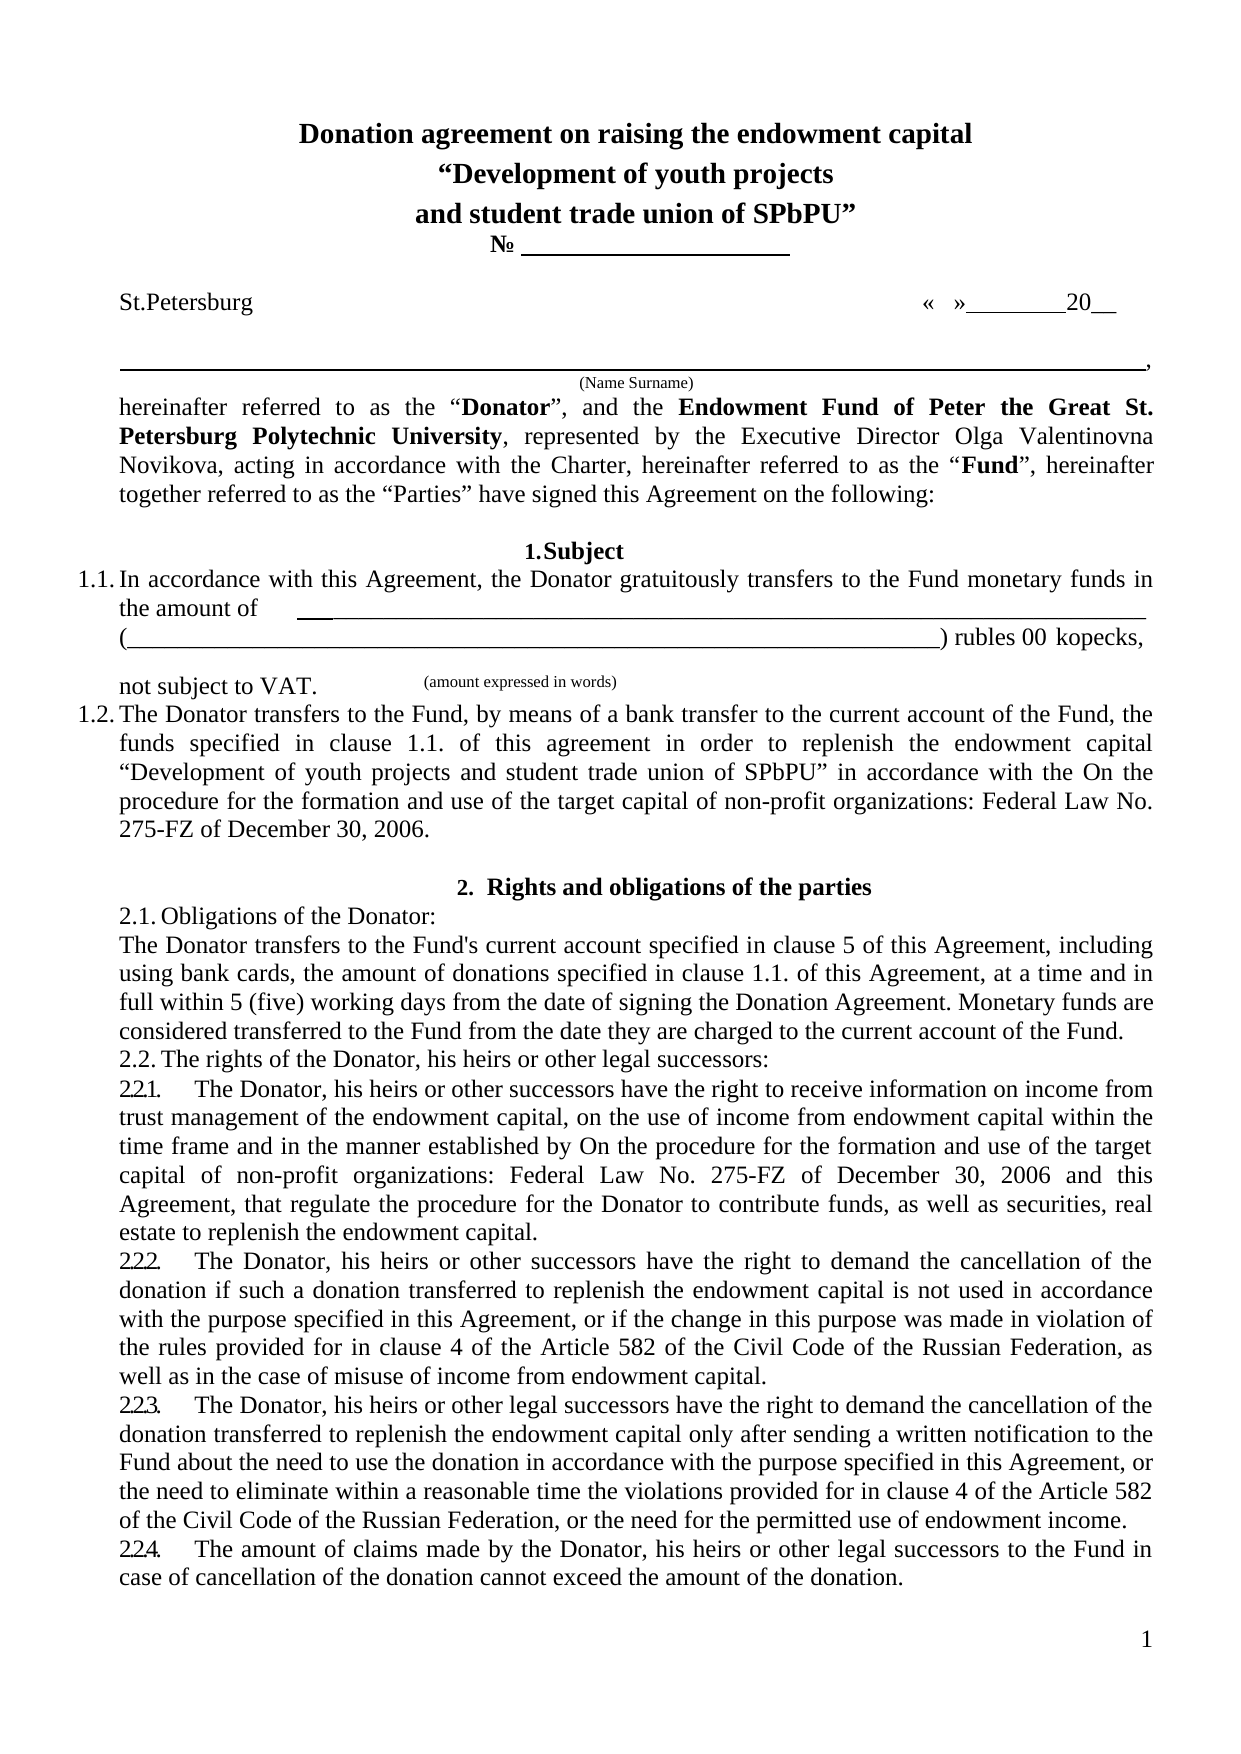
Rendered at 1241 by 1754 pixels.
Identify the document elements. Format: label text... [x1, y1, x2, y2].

subtitle Subject [524, 536, 1171, 564]
text St.Petersburg « » 20__ [119, 287, 1171, 315]
list The Donator, his heirs or other legal successors have the right to demand the cancellation of the donation transferred to replenish the endowment capital only after sending a written notification to the Fund about the need to use the donation in accordance with the purpose specified in this Agreement, or the need to eliminate within a reasonable time the violations provided for in clause 4 of the Article 582 of the Civil Code of the Russian Federation, or the need for the permitted use of endowment income. [119, 1390, 1154, 1534]
text not subject to VAT. [119, 671, 333, 699]
text The Donator transfers to the Fund's current account specified in clause 5 of this Agreement, including using bank cards, the amount of donations specified in clause 1.1. of this Agreement, at a time and in full within 5 (five) working days from the date of signing the Donation Agreement. Monetary funds are considered transferred to the Fund from the date they are charged to the current account of the Fund. [119, 930, 1155, 1045]
list The Donator, his heirs or other successors have the right to receive information on income from trust management of the endowment capital, on the use of income from endowment capital within the time frame and in the manner established by On the procedure for the formation and use of the target capital of non-profit organizations: Federal Law No. 275-FZ of December 30, 2006 and this Agreement, that regulate the procedure for the Donator to contribute funds, as well as securities, real estate to replenish the endowment capital. [119, 1074, 1154, 1246]
list In accordance with this Agreement, the Donator gratuitously transfers to the Fund monetary funds in the amount of _________________________________________________________________ (_________________________________________________________________) rubles 00 kopecks, [77, 564, 1154, 651]
list Obligations of the Donator: [119, 901, 1171, 930]
list The Donator transfers to the Fund, by means of a bank transfer to the current account of the Fund, the funds specified in clause 1.1. of this agreement in order to replenish the endowment capital “Development of youth projects and student trade union of SPbPU” in accordance with the On the procedure for the formation and use of the target capital of non-profit organizations: Federal Law No. 275-FZ of December 30, 2006. [77, 699, 1154, 843]
list The amount of claims made by the Donator, his heirs or other legal successors to the Fund in case of cancellation of the donation cannot exceed the amount of the donation. [119, 1534, 1154, 1591]
text hereinafter referred to as the “Donator”, and the Endowment Fund of Peter the Great St. Petersburg Polytechnic University, represented by the Executive Director Olga Valentinovna Novikova, acting in accordance with the Charter, hereinafter referred to as the “Fund”, hereinafter together referred to as the “Parties” have signed this Agreement on the following: [119, 392, 1154, 507]
text , [108, 344, 1163, 373]
subtitle Donation agreement on raising the endowment capital [192, 117, 1079, 150]
subtitle “Development of youth projects [192, 156, 1079, 190]
list The rights of the Donator, his heirs or other legal successors: [119, 1045, 1171, 1074]
text (amount expressed in words) [424, 672, 1171, 691]
subtitle Rights and obligations of the parties [457, 872, 1171, 901]
text № [108, 230, 1171, 258]
subtitle and student trade union of SPbPU” [192, 196, 1079, 230]
text (Name Surname) [193, 374, 1079, 392]
list The Donator, his heirs or other successors have the right to demand the cancellation of the donation if such a donation transferred to replenish the endowment capital is not used in accordance with the purpose specified in this Agreement, or if the change in this purpose was made in violation of the rules provided for in clause 4 of the Article 582 of the Civil Code of the Russian Federation, as well as in the case of misuse of income from endowment capital. [119, 1246, 1154, 1390]
